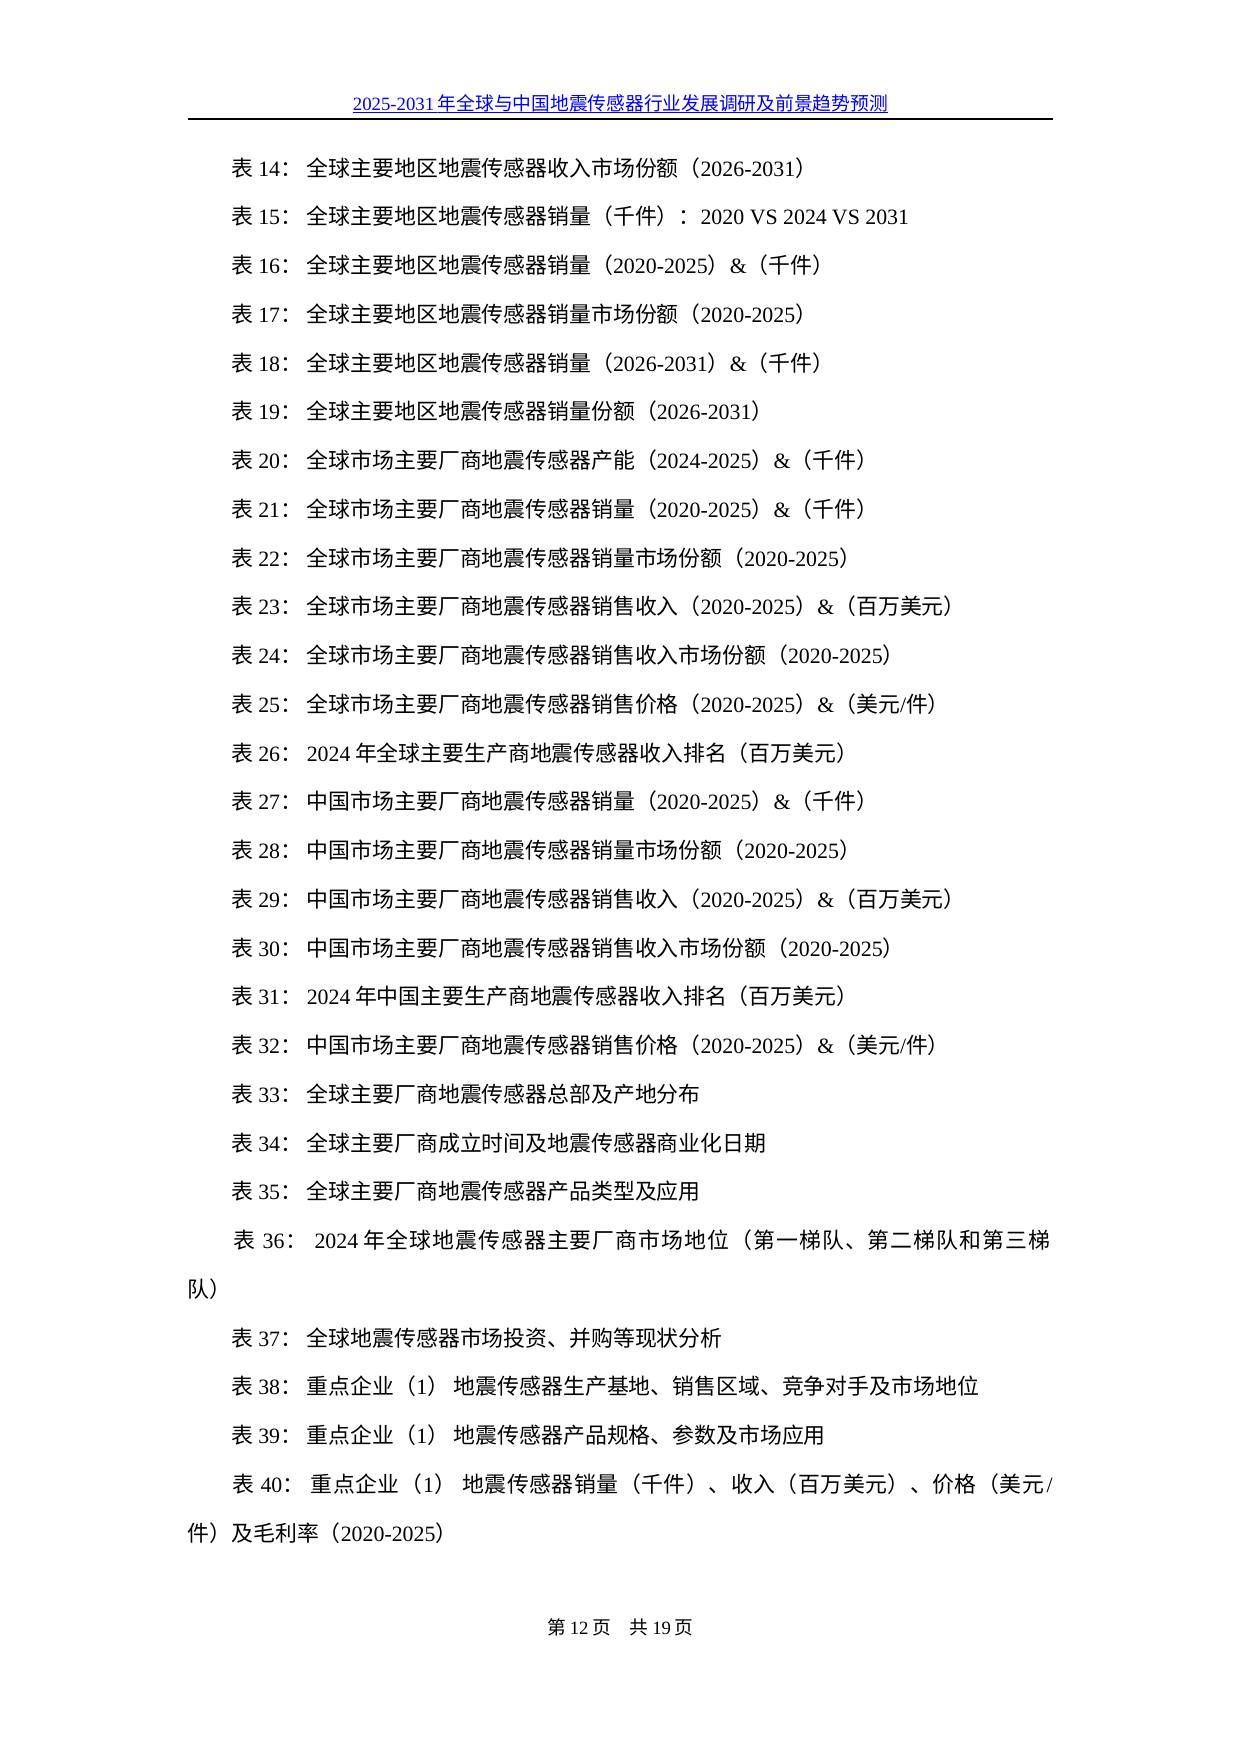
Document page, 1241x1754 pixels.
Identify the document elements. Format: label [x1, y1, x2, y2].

text [187, 150, 1053, 1548]
